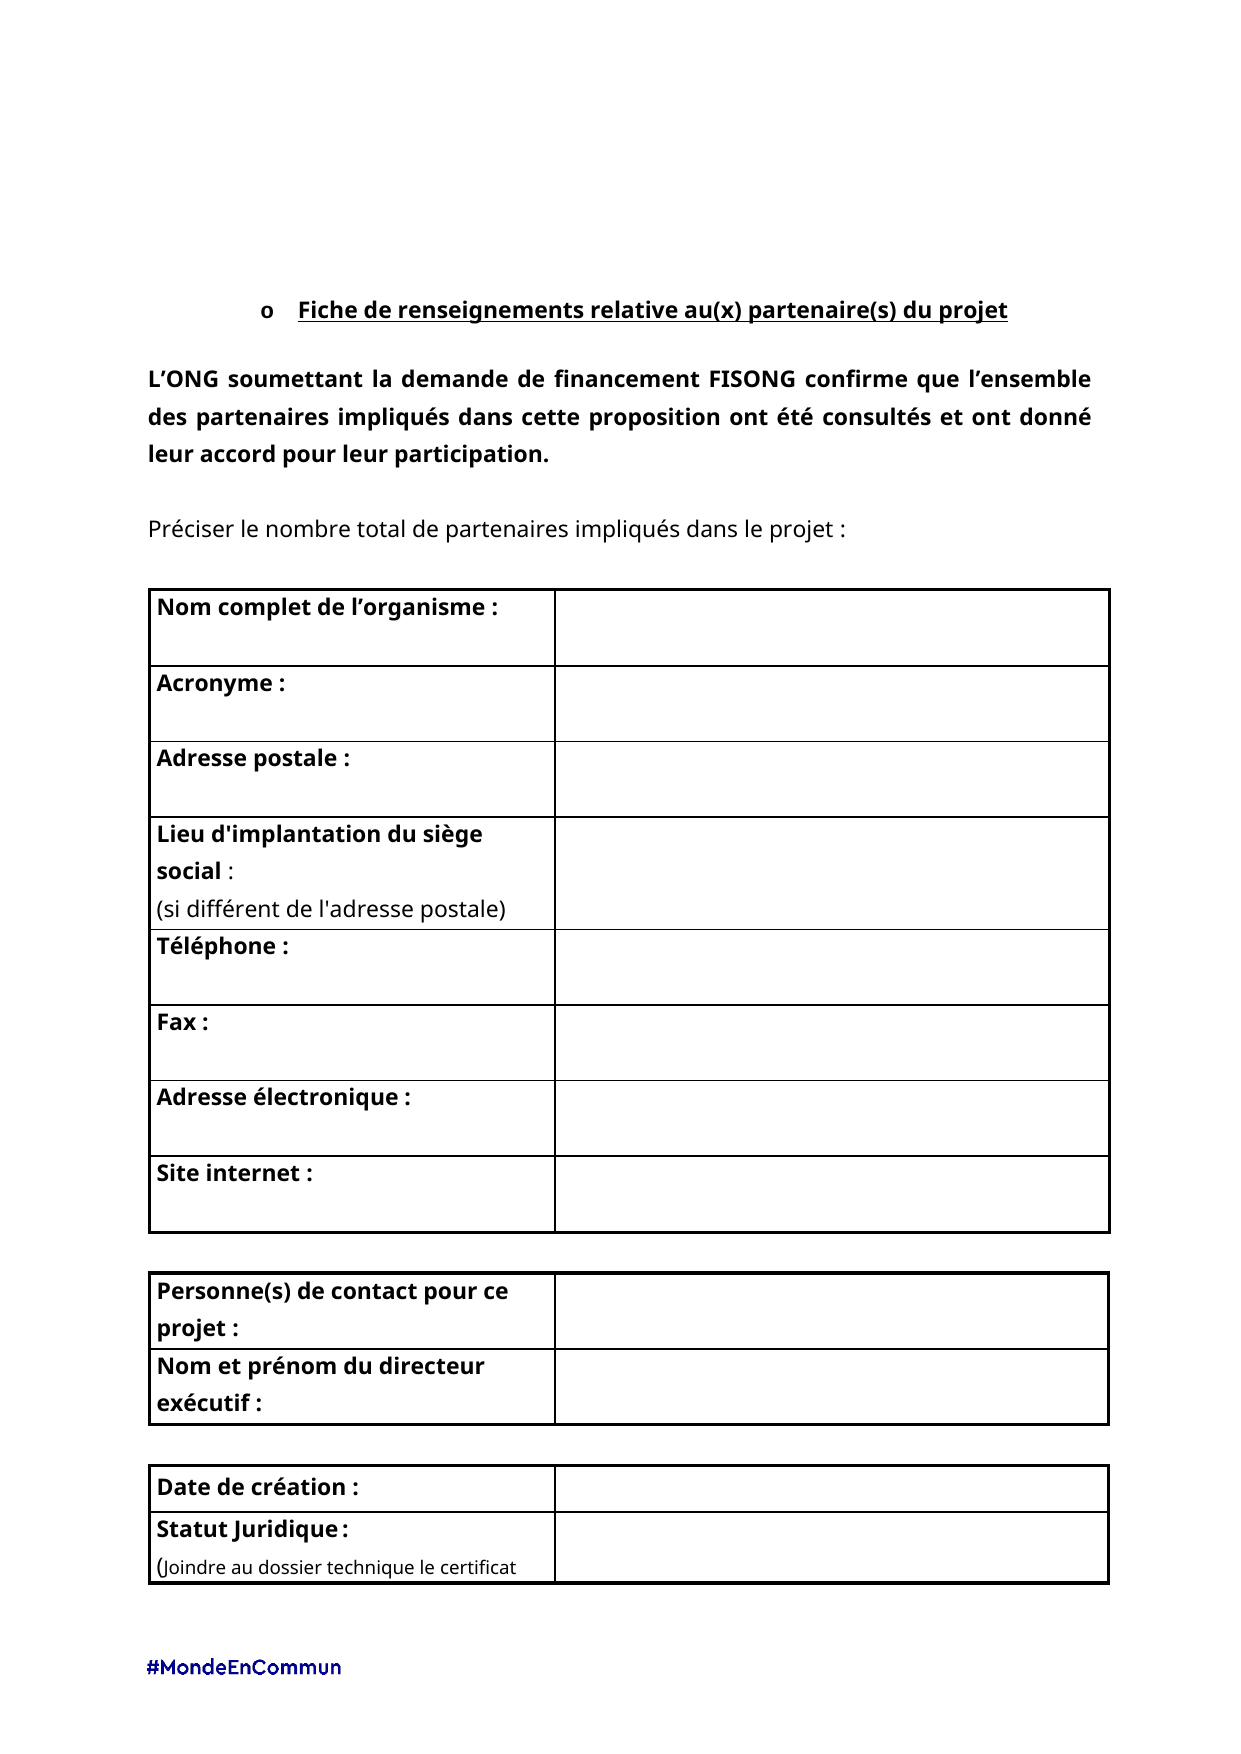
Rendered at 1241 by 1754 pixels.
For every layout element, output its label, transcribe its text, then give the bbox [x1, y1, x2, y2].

picture [140, 1650, 354, 1683]
table_cell [556, 930, 1108, 1004]
table_cell Téléphone : [151, 930, 554, 1004]
table_header [556, 1467, 1107, 1511]
table_cell Adresse postale : [151, 742, 554, 816]
table_header Date de création : [151, 1467, 554, 1511]
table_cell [151, 1513, 554, 1581]
table_cell Adresse électronique : [151, 1081, 554, 1155]
table_cell [556, 818, 1108, 929]
table_cell [556, 1157, 1108, 1231]
table_cell Acronyme : [151, 667, 554, 741]
table_cell [556, 1513, 1107, 1581]
table_cell [556, 667, 1108, 741]
table_cell Nom et prénom du directeur exécutif : [151, 1350, 554, 1423]
table_header Nom complet de l’organisme : [151, 591, 554, 665]
table_cell Lieu d'implantation du siège social : (si différent de l'adresse postale) [151, 818, 554, 929]
table_header [556, 591, 1108, 665]
text Préciser le nombre total de partenaires impliqués dans le projet : [148, 513, 1093, 544]
table_cell [556, 742, 1108, 816]
table_cell Site internet : [151, 1157, 554, 1231]
text L’ONG soumettant la demande de financement FISONG confirme que l’ensemble des partenaires impliqués dans cette proposition ont été consultés et ont donné leur accord pour leur participation. [148, 363, 1093, 469]
table_cell [556, 1081, 1108, 1155]
list Fiche de renseignements relative au(x) partenaire(s) du projet [260, 294, 1093, 326]
table_header [556, 1275, 1107, 1348]
table_cell Fax : [151, 1006, 554, 1080]
table_cell [556, 1350, 1107, 1423]
table_header Personne(s) de contact pour ce projet : [151, 1275, 554, 1348]
table_cell [556, 1006, 1108, 1080]
